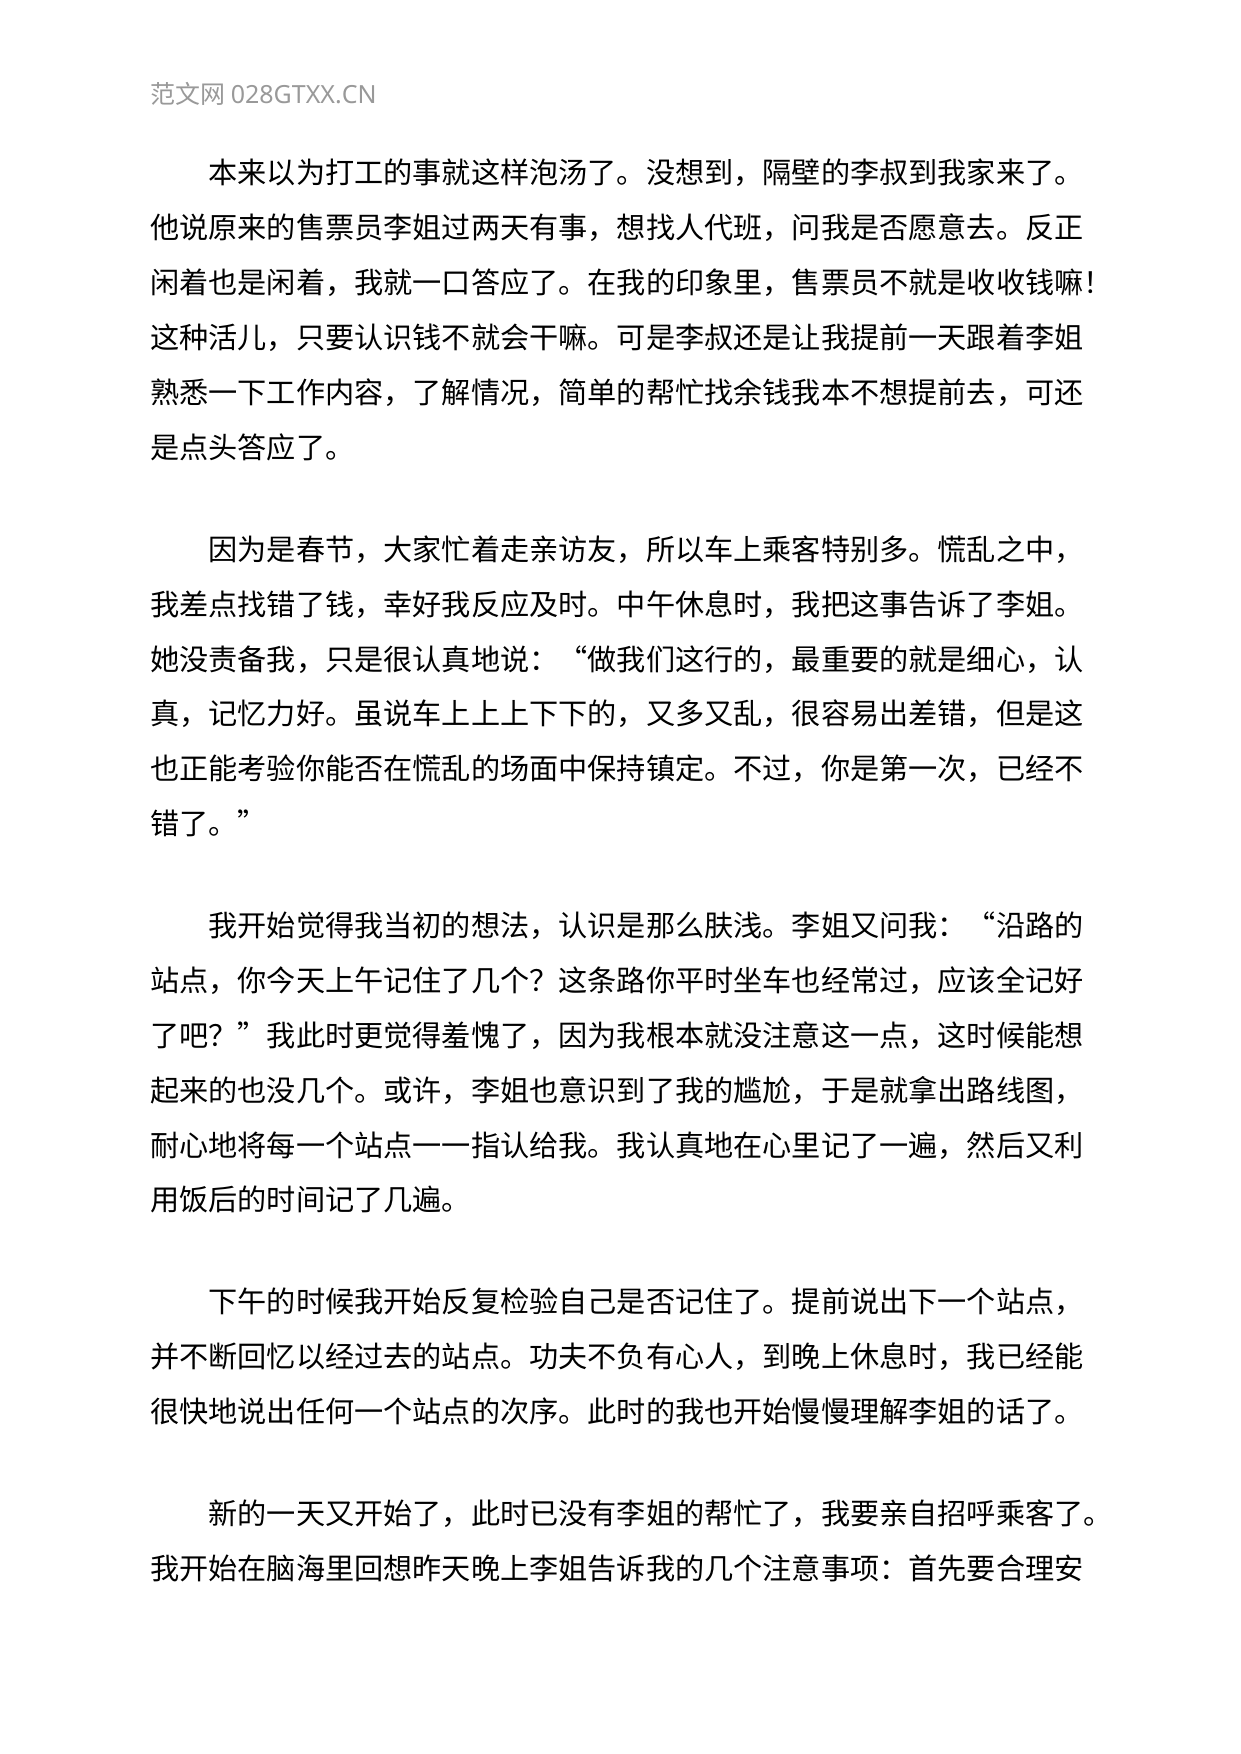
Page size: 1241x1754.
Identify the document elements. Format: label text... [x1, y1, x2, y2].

text 我开始觉得我当初的想法，认识是那么肤浅。李姐又问我：“沿路的站点，你今天上午记住了几个？这条路你平时坐车也经常过，应该全记好了吧？”我此时更觉得羞愧了，因为我根本就没注意这一点，这时候能想起来的也没几个。或许，李姐也意识到了我的尴尬，于是就拿出路线图，耐心地将每一个站点一一指认给我。我认真地在心里记了一遍，然后又利用饭后的时间记了几遍。 [150, 902, 1090, 1219]
text 本来以为打工的事就这样泡汤了。没想到，隔壁的李叔到我家来了。他说原来的售票员李姐过两天有事，想找人代班，问我是否愿意去。反正闲着也是闲着，我就一口答应了。在我的印象里，售票员不就是收收钱嘛！这种活儿，只要认识钱不就会干嘛。可是李叔还是让我提前一天跟着李姐熟悉一下工作内容，了解情况，简单的帮忙找余钱我本不想提前去，可还是点头答应了。 [150, 150, 1090, 467]
text 因为是春节，大家忙着走亲访友，所以车上乘客特别多。慌乱之中，我差点找错了钱，幸好我反应及时。中午休息时，我把这事告诉了李姐。她没责备我，只是很认真地说：“做我们这行的，最重要的就是细心，认真，记忆力好。虽说车上上上下下的，又多又乱，很容易出差错，但是这也正能考验你能否在慌乱的场面中保持镇定。不过，你是第一次，已经不错了。” [150, 526, 1090, 843]
text 下午的时候我开始反复检验自己是否记住了。提前说出下一个站点，并不断回忆以经过去的站点。功夫不负有心人，到晚上休息时，我已经能很快地说出任何一个站点的次序。此时的我也开始慢慢理解李姐的话了。 [150, 1279, 1090, 1431]
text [150, 1490, 1090, 1587]
